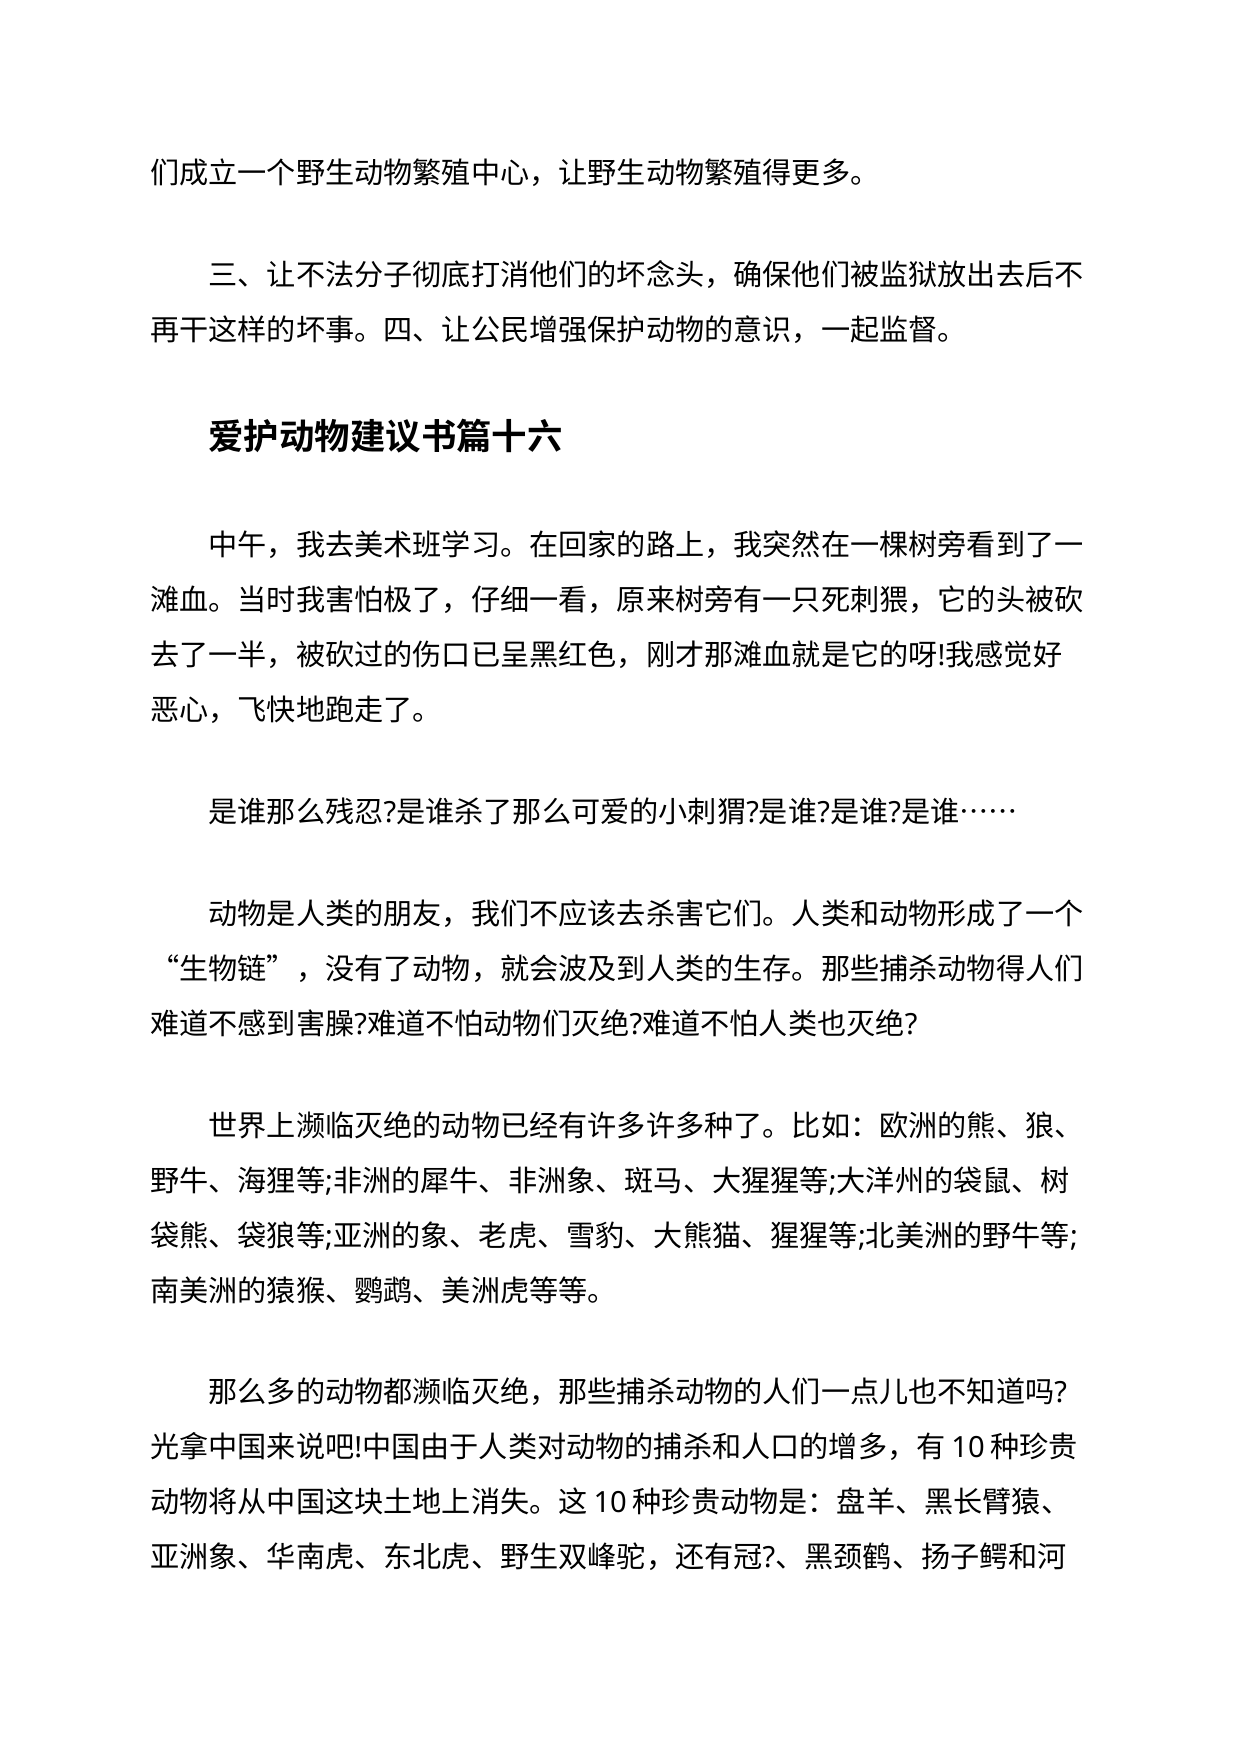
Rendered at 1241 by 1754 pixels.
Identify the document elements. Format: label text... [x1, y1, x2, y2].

text 是谁那么残忍?是谁杀了那么可爱的小刺猬?是谁?是谁?是谁…… [150, 788, 1090, 831]
text 中午，我去美术班学习。在回家的路上，我突然在一棵树旁看到了一滩血。当时我害怕极了，仔细一看，原来树旁有一只死刺猥，它的头被砍去了一半，被砍过的伤口已呈黑红色，刚才那滩血就是它的呀!我感觉好恶心，飞快地跑走了。 [150, 522, 1090, 729]
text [150, 150, 1090, 192]
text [150, 1369, 1090, 1576]
text 三、让不法分子彻底打消他们的坏念头，确保他们被监狱放出去后不再干这样的坏事。四、让公民增强保护动物的意识，一起监督。 [150, 252, 1090, 349]
text 世界上濒临灭绝的动物已经有许多许多种了。比如：欧洲的熊、狼、野牛、海狸等;非洲的犀牛、非洲象、斑马、大猩猩等;大洋州的袋鼠、树袋熊、袋狼等;亚洲的象、老虎、雪豹、大熊猫、猩猩等;北美洲的野牛等;南美洲的猿猴、鹦鹉、美洲虎等等。 [150, 1102, 1090, 1309]
text 动物是人类的朋友，我们不应该去杀害它们。人类和动物形成了一个“生物链”，没有了动物，就会波及到人类的生存。那些捕杀动物得人们难道不感到害臊?难道不怕动物们灭绝?难道不怕人类也灭绝? [150, 890, 1090, 1043]
text 爱护动物建议书篇十六 [150, 408, 1090, 460]
